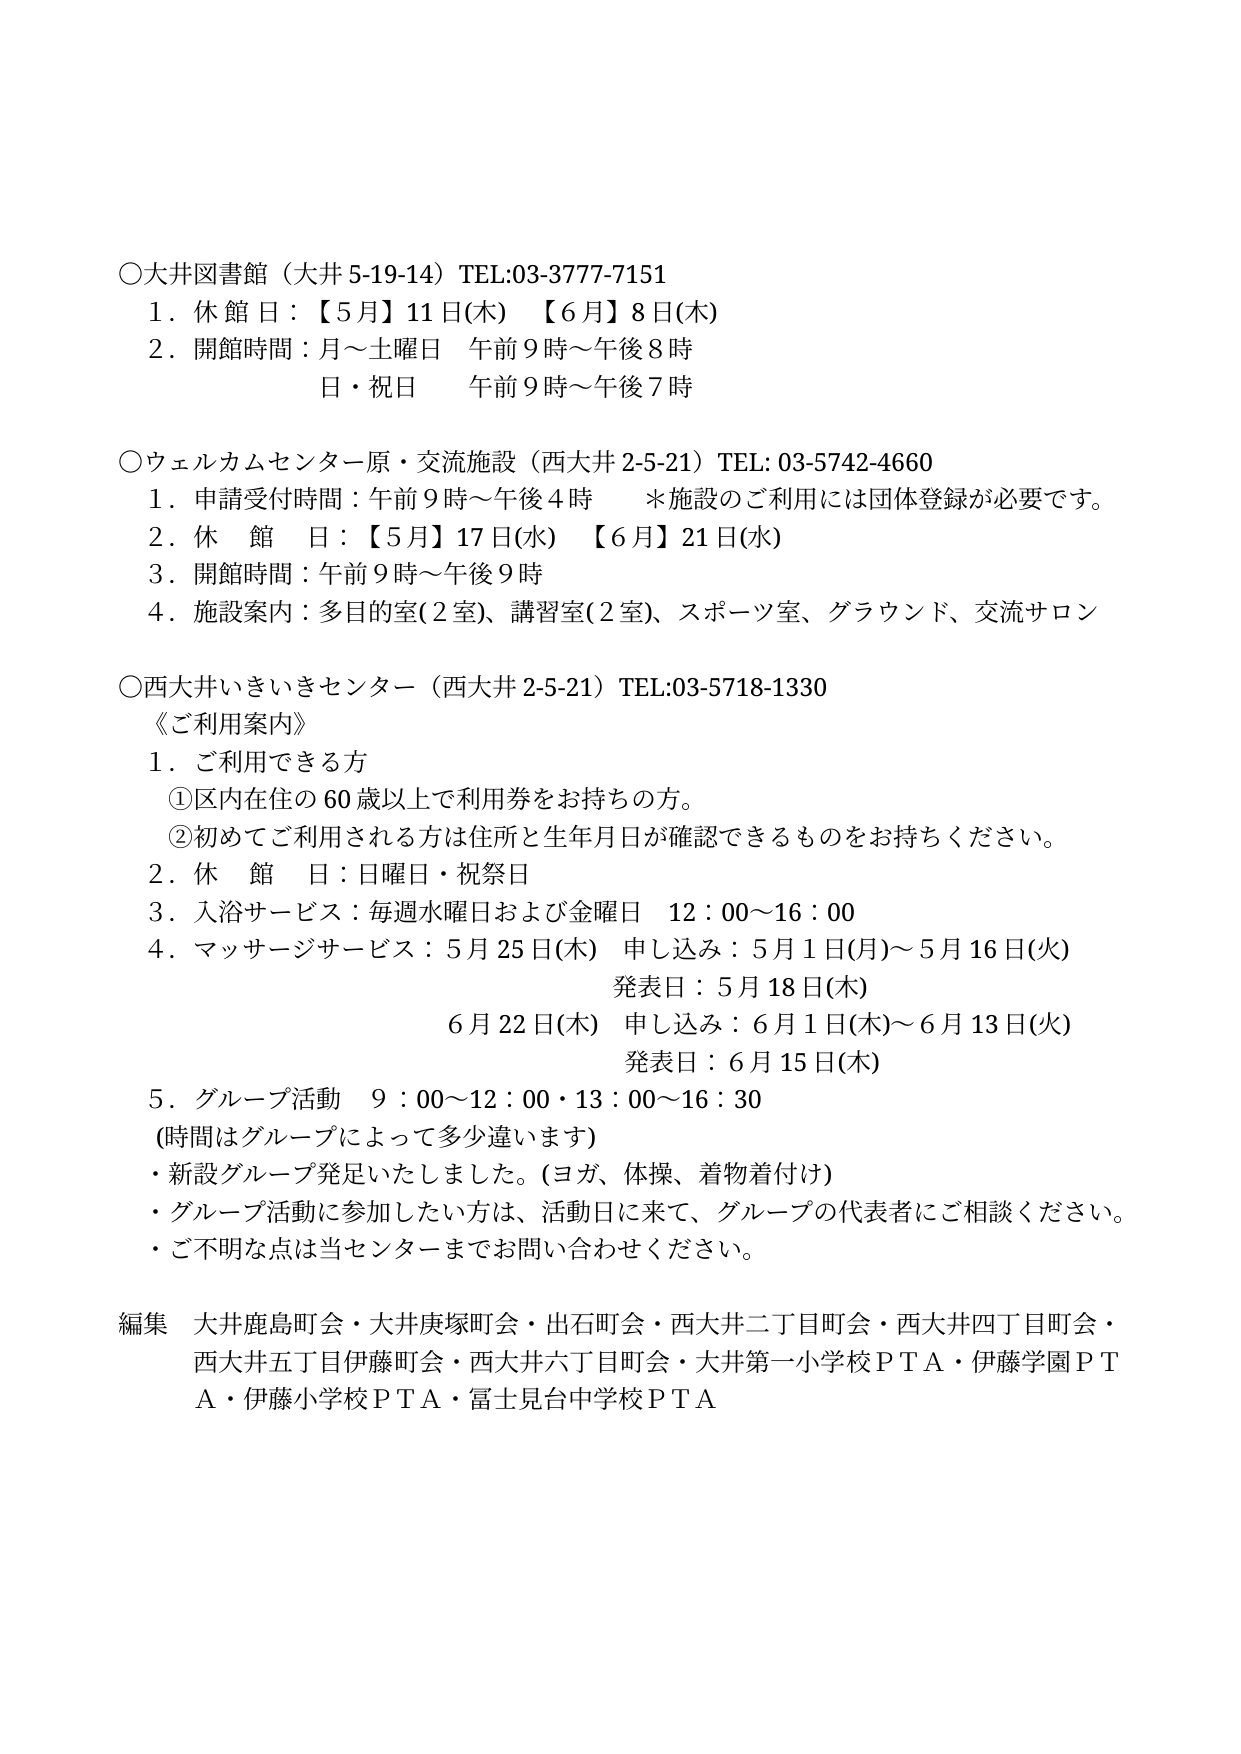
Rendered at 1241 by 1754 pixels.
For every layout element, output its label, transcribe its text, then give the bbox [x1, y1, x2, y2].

text 日・祝日 午前９時～午後７時 [118, 367, 1122, 404]
text 編集 大井鹿島町会・大井庚塚町会・出石町会・西大井二丁目町会・西大井四丁目町会・西大井五丁目伊藤町会・西大井六丁目町会・大井第一小学校ＰＴＡ・伊藤学園ＰＴＡ・伊藤小学校ＰＴＡ・冨士見台中学校ＰＴＡ [118, 1304, 1122, 1417]
text ４．マッサージサービス：５月25日(木) 申し込み：５月１日(月)～５月16日(火) [118, 929, 1122, 967]
text ・グループ活動に参加したい方は、活動日に来て、グループの代表者にご相談ください。 [118, 1192, 1122, 1229]
text ②初めてご利用される方は住所と生年月日が確認できるものをお持ちください。 [118, 817, 1122, 854]
text (時間はグループによって多少違います) [118, 1117, 1122, 1154]
text 発表日：６月15日(木) [118, 1042, 1122, 1079]
text １．申請受付時間：午前９時～午後４時 ＊施設のご利用には団体登録が必要です。 [118, 479, 1122, 517]
text 〇大井図書館（大井5-19-14）TEL:03-3777-7151 [118, 254, 1122, 292]
text ４．施設案内：多目的室(２室)、講習室(２室)、スポーツ室、グラウンド、交流サロン [118, 592, 1122, 629]
text ①区内在住の60歳以上で利用券をお持ちの方。 [118, 779, 1122, 817]
text ２．開館時間：月～土曜日 午前９時～午後８時 [118, 329, 1122, 367]
text ２．休 館 日：【５月】17日(水) 【６月】21日(水) [118, 517, 1122, 554]
text １．休 館 日：【５月】11日(木) 【６月】8日(木) [118, 292, 1122, 329]
text ５．グループ活動 ９：00～12：00・13：00～16：30 [118, 1079, 1122, 1117]
text 発表日：５月18日(木) [118, 967, 1122, 1004]
text 〇西大井いきいきセンター（西大井2-5-21）TEL:03-5718-1330 [118, 667, 1122, 704]
text １．ご利用できる方 [118, 742, 1122, 779]
text ・新設グループ発足いたしました。(ヨガ、体操、着物着付け) [118, 1154, 1122, 1192]
text ・ご不明な点は当センターまでお問い合わせください。 [118, 1229, 1122, 1267]
text ３．入浴サービス：毎週水曜日および金曜日 12：00～16：00 [118, 892, 1122, 929]
text 〇ウェルカムセンター原・交流施設（西大井2-5-21）TEL: 03-5742-4660 [118, 442, 1122, 479]
text 《ご利用案内》 [118, 704, 1122, 742]
text ６月22日(木) 申し込み：６月１日(木)～６月13日(火) [118, 1004, 1122, 1042]
text ２．休 館 日：日曜日・祝祭日 [118, 854, 1122, 892]
text ３．開館時間：午前９時～午後９時 [118, 554, 1122, 592]
